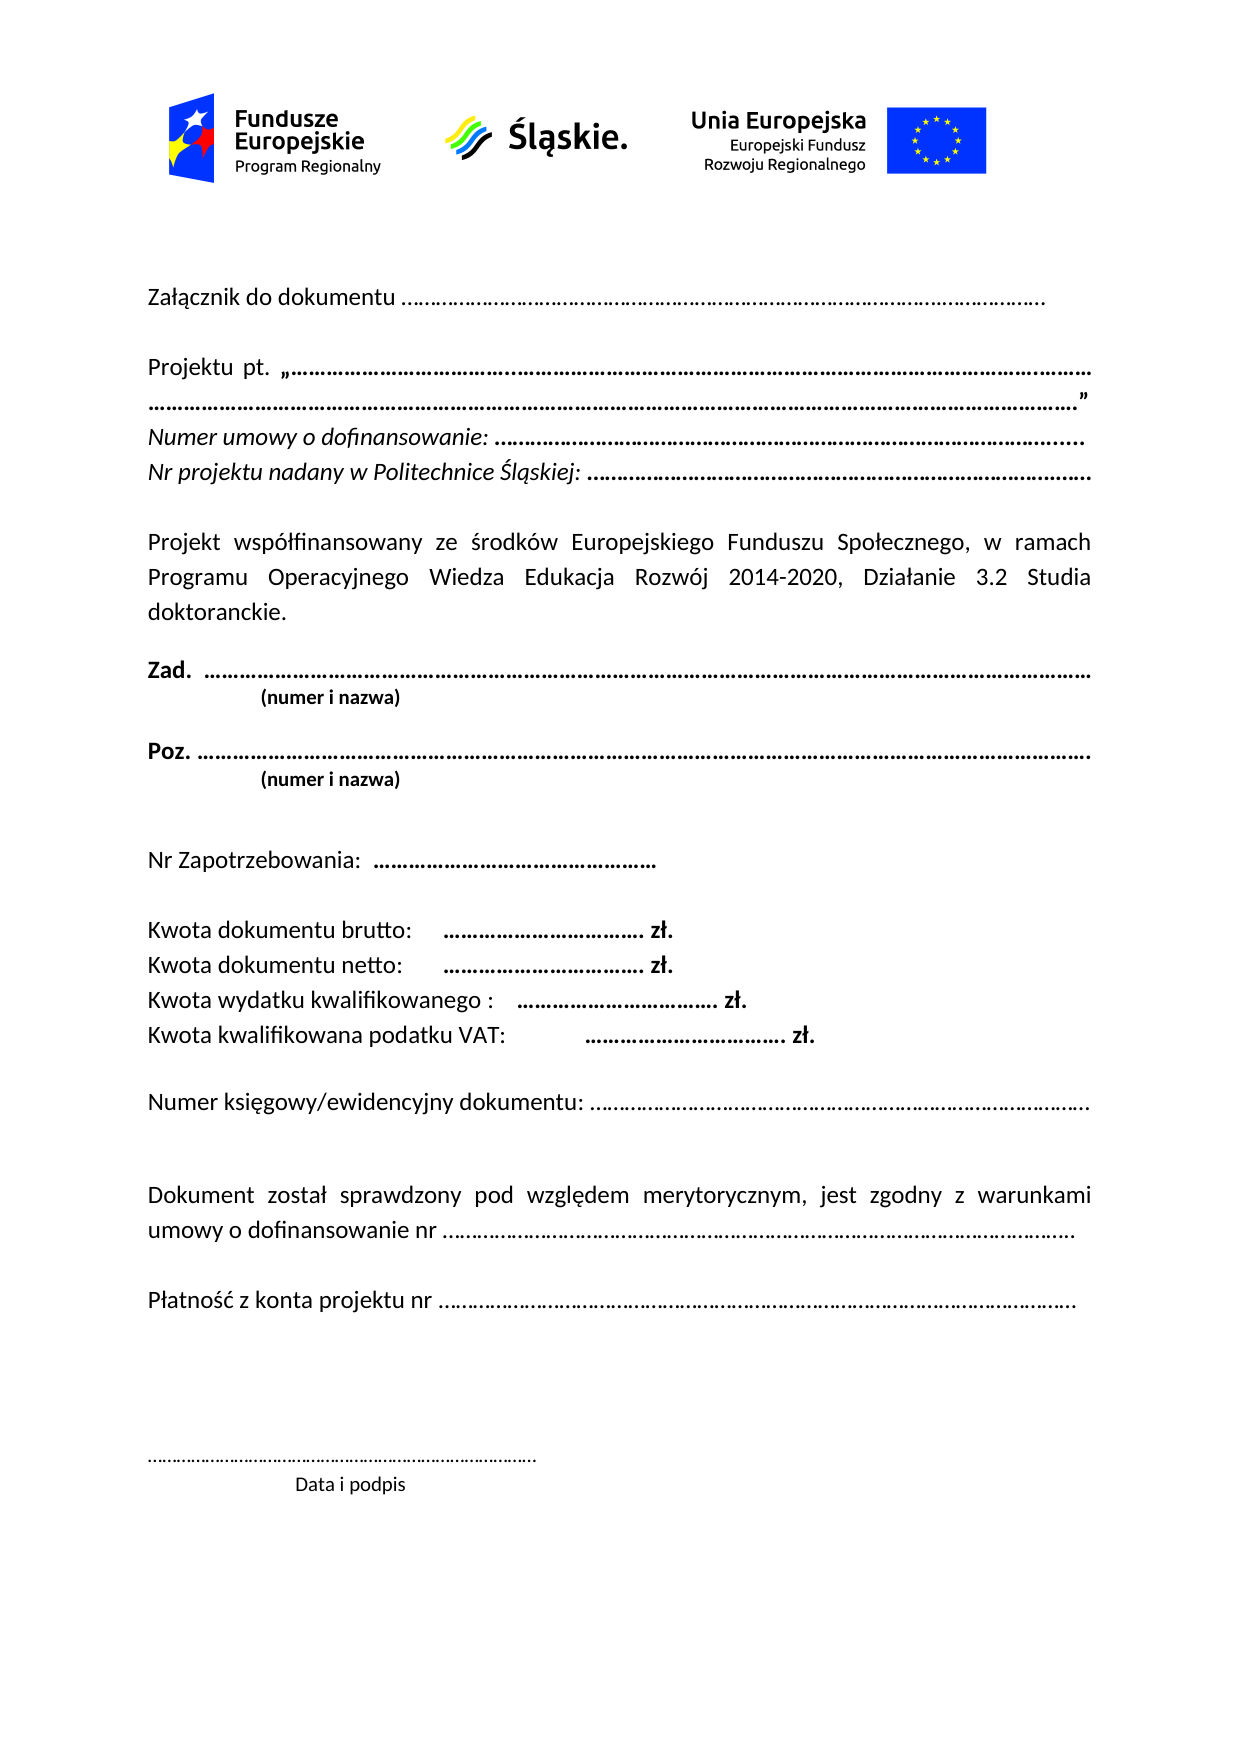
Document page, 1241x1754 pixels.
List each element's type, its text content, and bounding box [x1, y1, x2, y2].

text Nr projektu nadany w Politechnice Śląskiej: …………………………………………………………………….…… [148, 456, 1092, 486]
text Płatność z konta projektu nr ………………………………………………………………………………………………… [148, 1285, 1092, 1315]
text Kwota dokumentu netto: ……………………………. zł. [148, 949, 1092, 979]
text Poz. ……………………………………………………………………………………………………………………………………. [148, 735, 1092, 766]
text Numer umowy o dofinansowanie: …………………………………………………………………………………...... [148, 421, 1092, 451]
text Numer księgowy/ewidencyjny dokumentu: …………………………………………………………………………… [148, 1086, 1092, 1117]
text Kwota wydatku kwalifikowanego : ……………………………. zł. [148, 984, 1092, 1014]
text Nr Zapotrzebowania: ………………………………………… [148, 844, 1092, 874]
text Kwota dokumentu brutto: ……………………………. zł. [148, 914, 1092, 944]
picture [147, 71, 1008, 203]
text Projektu pt. „………………………………..…………………………………………………………………………….……… ………………………………………………………………………………………………………………………………………….” [148, 351, 1092, 416]
text Dokument został sprawdzony pod względem merytorycznym, jest zgodny z warunkami umowy o dofinansowanie nr ……………………………………………………………………………………………….. [148, 1180, 1092, 1245]
text Kwota kwalifikowana podatku VAT: ……………………………. zł. [148, 1019, 1092, 1049]
text Załącznik do dokumentu ………………………………………………………………………………….……………… [148, 281, 1092, 311]
text (numer i nazwa) [148, 684, 1092, 710]
text Zad. …………………………………………………………………………………………………………………………………… [148, 654, 1092, 684]
text Projekt współfinansowany ze środków Europejskiego Funduszu Społecznego, w ramach Programu Operacyjnego Wiedza Edukacja Rozwój 2014-2020, Działanie 3.2 Studia doktoranckie. [148, 526, 1092, 626]
text Data i podpis [221, 1471, 1092, 1497]
text (numer i nazwa) [148, 766, 1092, 791]
text ……………………………………………………………………… [148, 1442, 1092, 1468]
